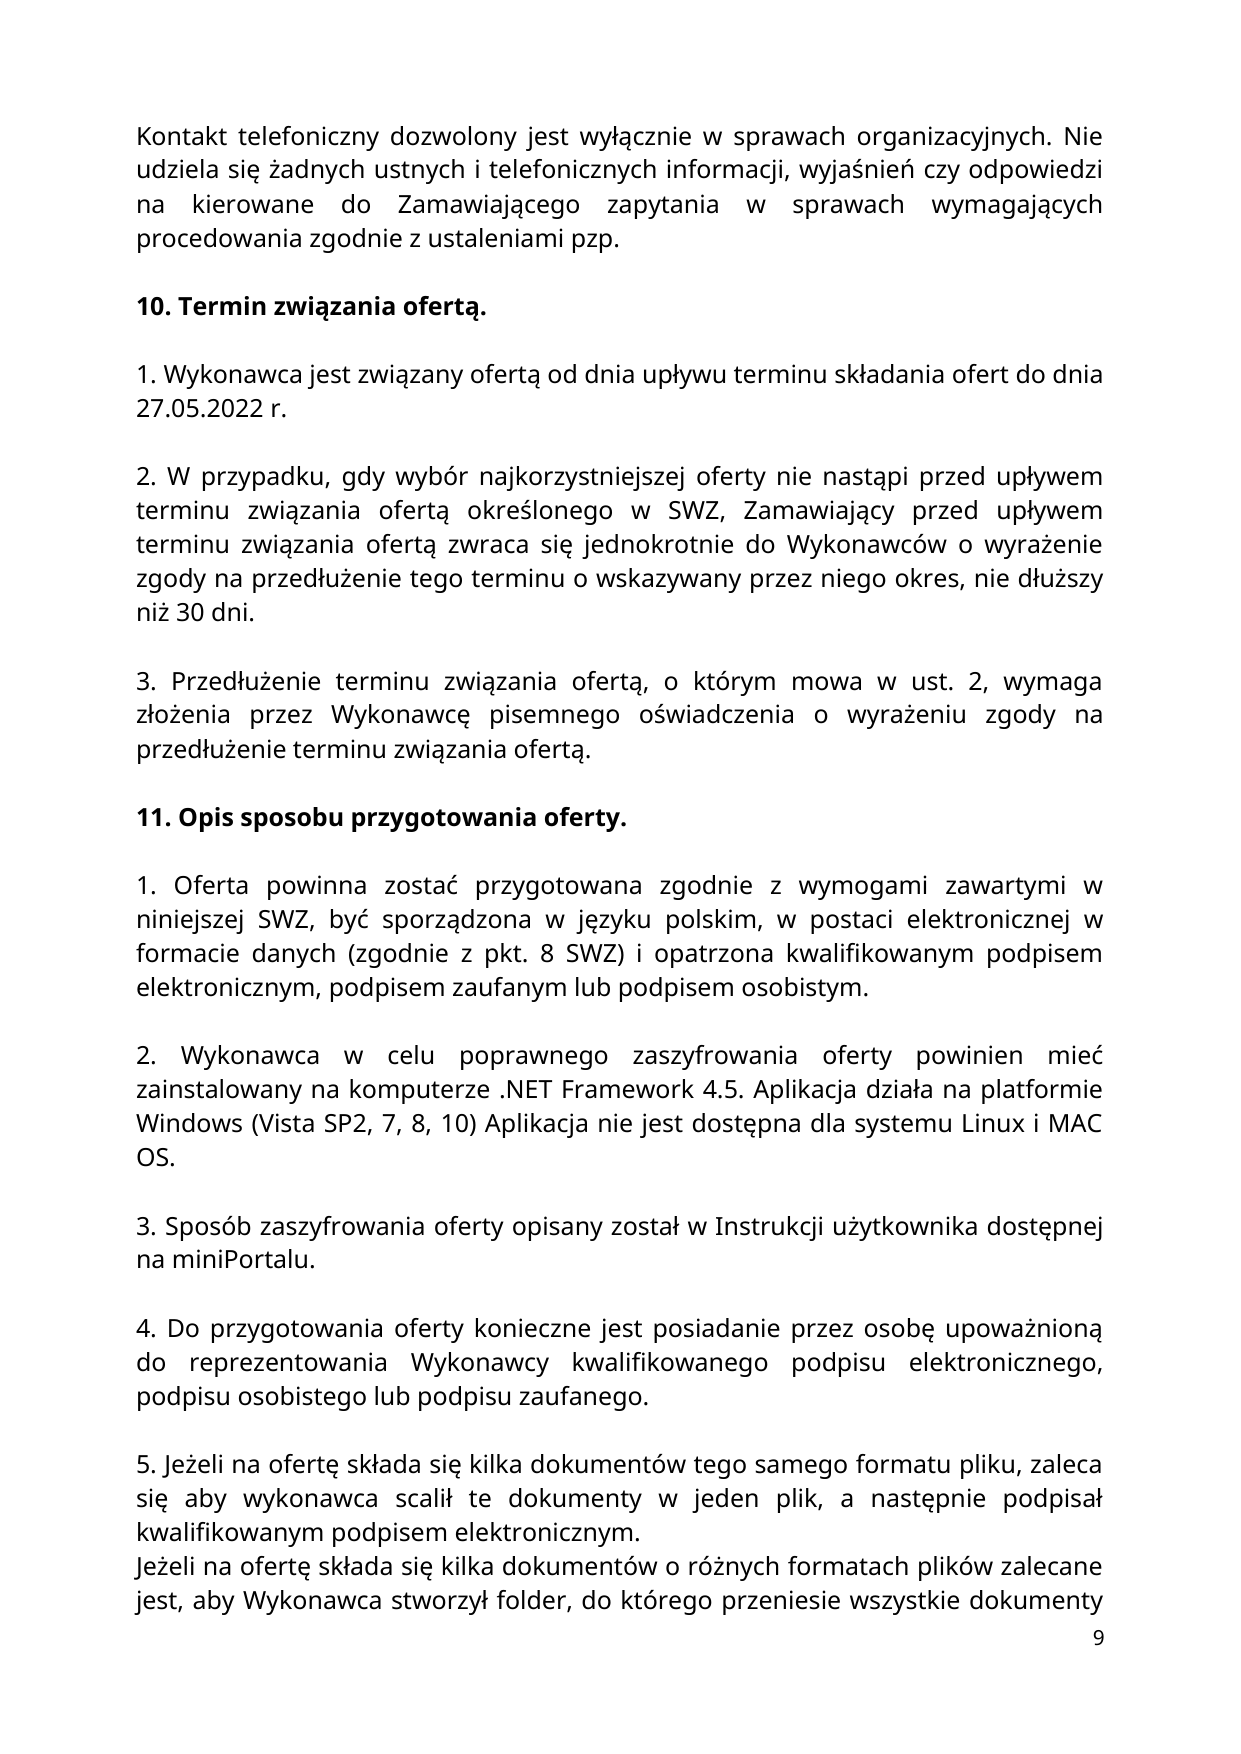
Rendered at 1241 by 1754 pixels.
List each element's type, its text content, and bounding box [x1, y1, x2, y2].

text Kontakt telefoniczny dozwolony jest wyłącznie w sprawach organizacyjnych. Nie udziela się żadnych ustnych i telefonicznych informacji, wyjaśnień czy odpowiedzi na kierowane do Zamawiającego zapytania w sprawach wymagających procedowania zgodnie z ustaleniami pzp. [136, 118, 1104, 254]
text 3. Sposób zaszyfrowania oferty opisany został w Instrukcji użytkownika dostępnej na miniPortalu. [136, 1208, 1104, 1276]
text 10. Termin związania ofertą. [136, 288, 1104, 322]
text 2. Wykonawca w celu poprawnego zaszyfrowania oferty powinien mieć zainstalowany na komputerze .NET Framework 4.5. Aplikacja działa na platformie Windows (Vista SP2, 7, 8, 10) Aplikacja nie jest dostępna dla systemu Linux i MAC OS. [136, 1038, 1104, 1174]
text 2. W przypadku, gdy wybór najkorzystniejszej oferty nie nastąpi przed upływem terminu związania ofertą określonego w SWZ, Zamawiający przed upływem terminu związania ofertą zwraca się jednokrotnie do Wykonawców o wyrażenie zgody na przedłużenie tego terminu o wskazywany przez niego okres, nie dłuższy niż 30 dni. [136, 459, 1104, 629]
text 4. Do przygotowania oferty konieczne jest posiadanie przez osobę upoważnioną do reprezentowania Wykonawcy kwalifikowanego podpisu elektronicznego, podpisu osobistego lub podpisu zaufanego. [136, 1310, 1104, 1412]
text 1. Oferta powinna zostać przygotowana zgodnie z wymogami zawartymi w niniejszej SWZ, być sporządzona w języku polskim, w postaci elektronicznej w formacie danych (zgodnie z pkt. 8 SWZ) i opatrzona kwalifikowanym podpisem elektronicznym, podpisem zaufanym lub podpisem osobistym. [136, 867, 1104, 1004]
text 11. Opis sposobu przygotowania oferty. [136, 799, 1104, 833]
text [136, 1549, 1104, 1617]
text 1. Wykonawca jest związany ofertą od dnia upływu terminu składania ofert do dnia 27.05.2022 r. [136, 357, 1104, 425]
text 5. Jeżeli na ofertę składa się kilka dokumentów tego samego formatu pliku, zaleca się aby wykonawca scalił te dokumenty w jeden plik, a następnie podpisał kwalifikowanym podpisem elektronicznym. [136, 1447, 1104, 1549]
text 3. Przedłużenie terminu związania ofertą, o którym mowa w ust. 2, wymaga złożenia przez Wykonawcę pisemnego oświadczenia o wyrażeniu zgody na przedłużenie terminu związania ofertą. [136, 663, 1104, 765]
